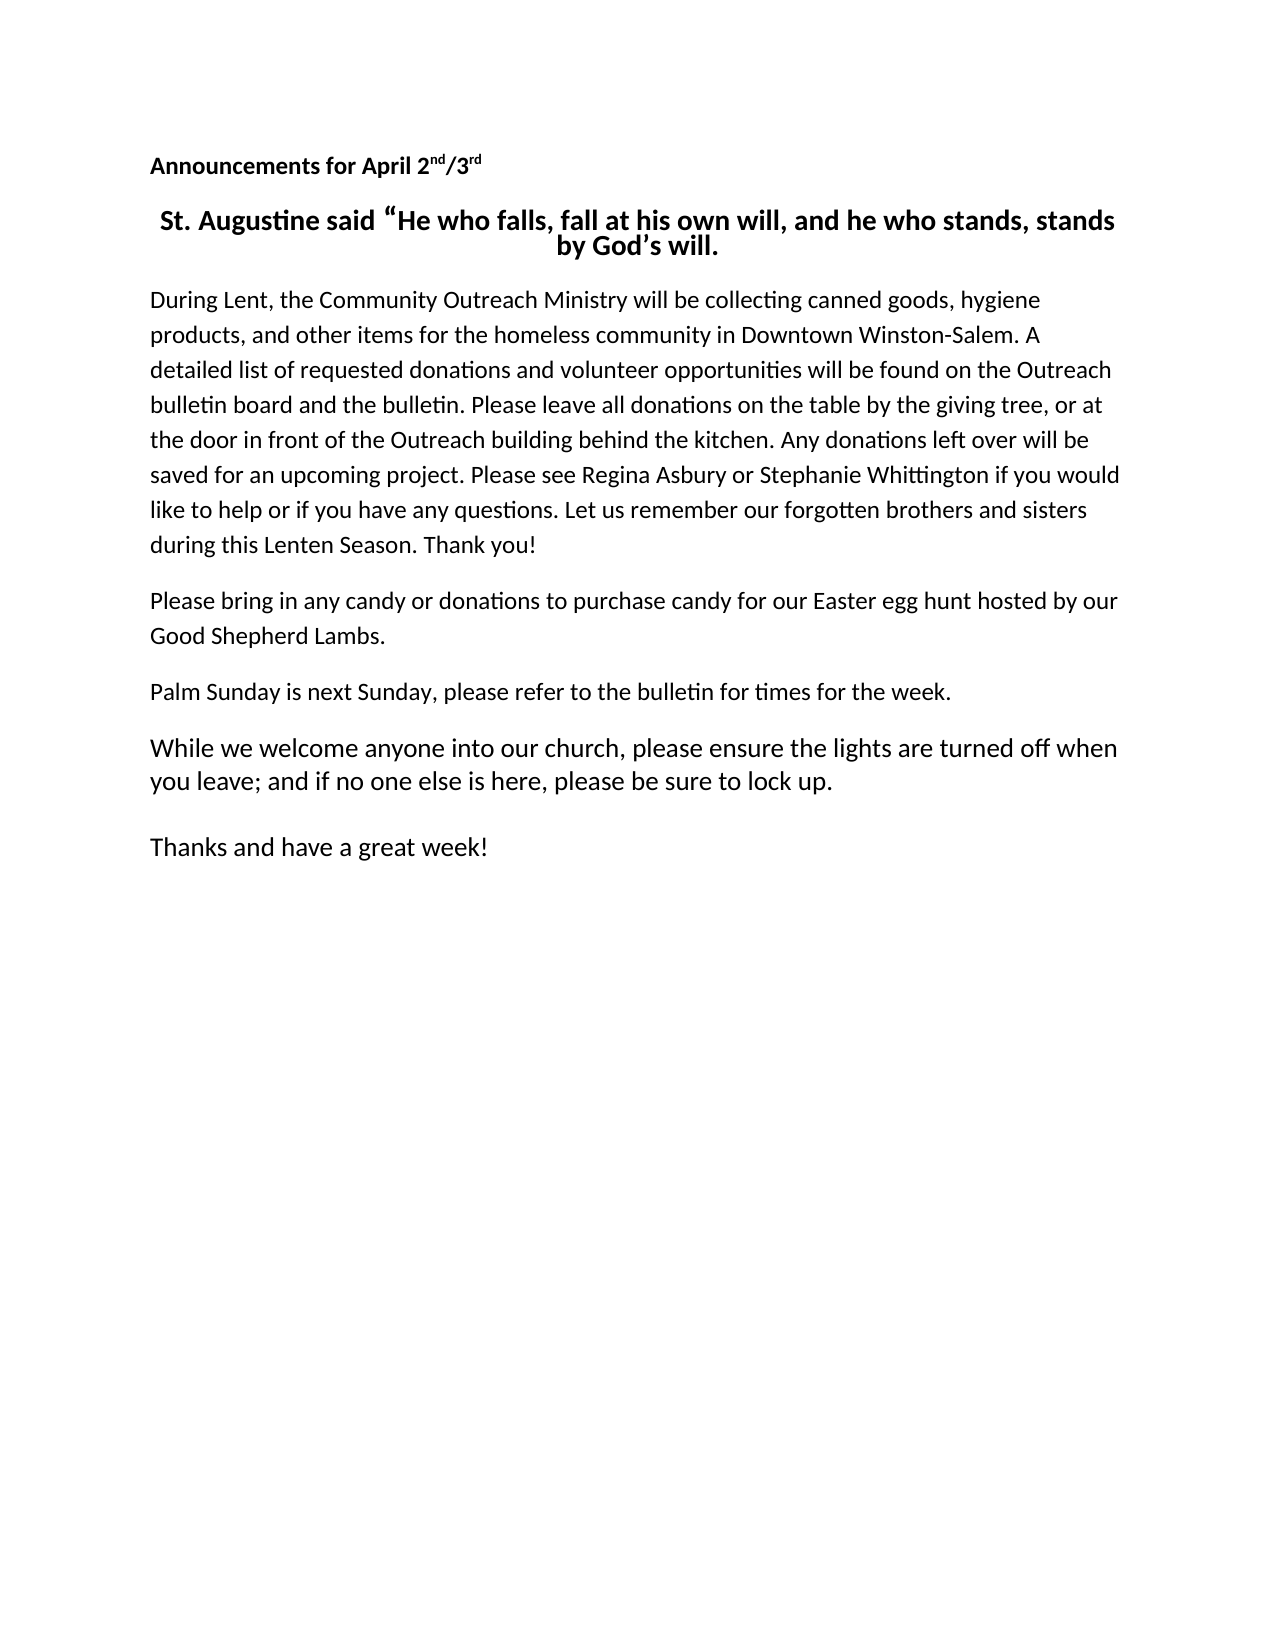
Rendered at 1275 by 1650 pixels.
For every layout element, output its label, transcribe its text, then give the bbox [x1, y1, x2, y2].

text Please bring in any candy or donations to purchase candy for our Easter egg hunt hosted by our Good Shepherd Lambs. [150, 585, 1125, 650]
text St. Augustine said “He who falls, fall at his own will, and he who stands, stands by God’s will. [150, 206, 1125, 263]
text During Lent, the Community Outreach Ministry will be collecting canned goods, hygiene products, and other items for the homeless community in Downtown Winston-Salem. A detailed list of requested donations and volunteer opportunities will be found on the Outreach bulletin board and the bulletin. Please leave all donations on the table by the giving tree, or at the door in front of the Outreach building behind the kitchen. Any donations left over will be saved for an upcoming project. Please see Regina Asbury or Stephanie Whittington if you would like to help or if you have any questions. Let us remember our forgotten brothers and sisters during this Lenten Season. Thank you! [150, 284, 1125, 559]
text While we welcome anyone into our church, please ensure the lights are turned off when you leave; and if no one else is here, please be sure to lock up. [150, 731, 1125, 797]
text Announcements for April 2nd/3rd [150, 150, 1125, 181]
text Thanks and have a great week! [150, 831, 1125, 863]
text Palm Sunday is next Sunday, please refer to the bulletin for times for the week. [150, 676, 1125, 706]
